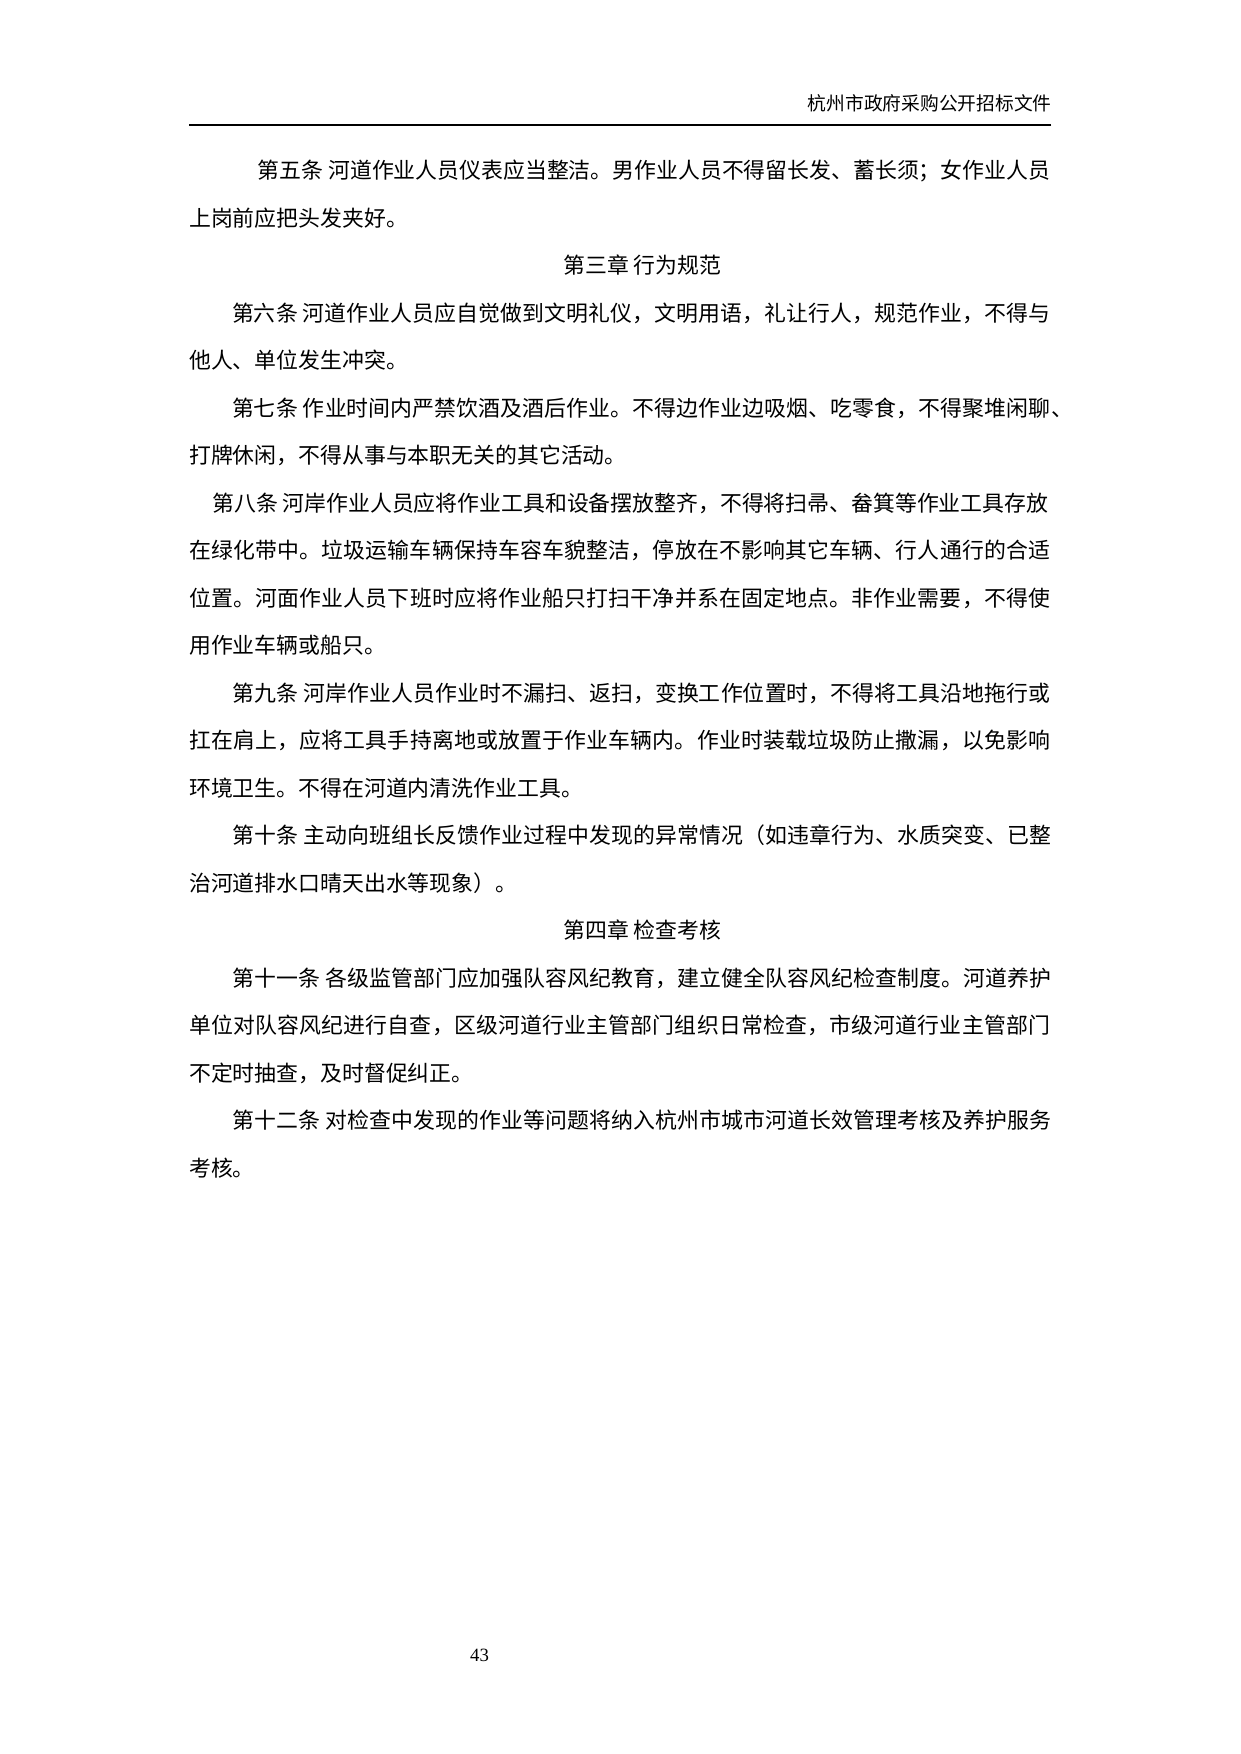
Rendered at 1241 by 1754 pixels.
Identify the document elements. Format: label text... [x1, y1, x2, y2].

text 第八条 河岸作业人员应将作业工具和设备摆放整齐，不得将扫帚、畚箕等作业工具存放在绿化带中。垃圾运输车辆保持车容车貌整洁，停放在不影响其它车辆、行人通行的合适位置。河面作业人员下班时应将作业船只打扫干净并系在固定地点。非作业需要，不得使用作业车辆或船只。 [189, 486, 1051, 660]
text 第六条 河道作业人员应自觉做到文明礼仪，文明用语，礼让行人，规范作业，不得与他人、单位发生冲突。 [189, 296, 1051, 375]
text 第四章 检查考核 [189, 913, 1051, 945]
text 第五条 河道作业人员仪表应当整洁。男作业人员不得留长发、蓄长须；女作业人员上岗前应把头发夹好。 [189, 153, 1051, 233]
text 第七条 作业时间内严禁饮酒及酒后作业。不得边作业边吸烟、吃零食，不得聚堆闲聊、打牌休闲，不得从事与本职无关的其它活动。 [189, 391, 1051, 470]
text 第十条 主动向班组长反馈作业过程中发现的异常情况（如违章行为、水质突变、已整治河道排水口晴天出水等现象）。 [189, 818, 1051, 898]
text 第十二条 对检查中发现的作业等问题将纳入杭州市城市河道长效管理考核及养护服务考核。 [189, 1103, 1051, 1183]
text 第三章 行为规范 [189, 248, 1051, 280]
text 第九条 河岸作业人员作业时不漏扫、返扫，变换工作位置时，不得将工具沿地拖行或扛在肩上，应将工具手持离地或放置于作业车辆内。作业时装载垃圾防止撒漏，以免影响环境卫生。不得在河道内清洗作业工具。 [189, 676, 1051, 803]
text 第十一条 各级监管部门应加强队容风纪教育，建立健全队容风纪检查制度。河道养护单位对队容风纪进行自查，区级河道行业主管部门组织日常检查，市级河道行业主管部门不定时抽查，及时督促纠正。 [189, 961, 1051, 1088]
